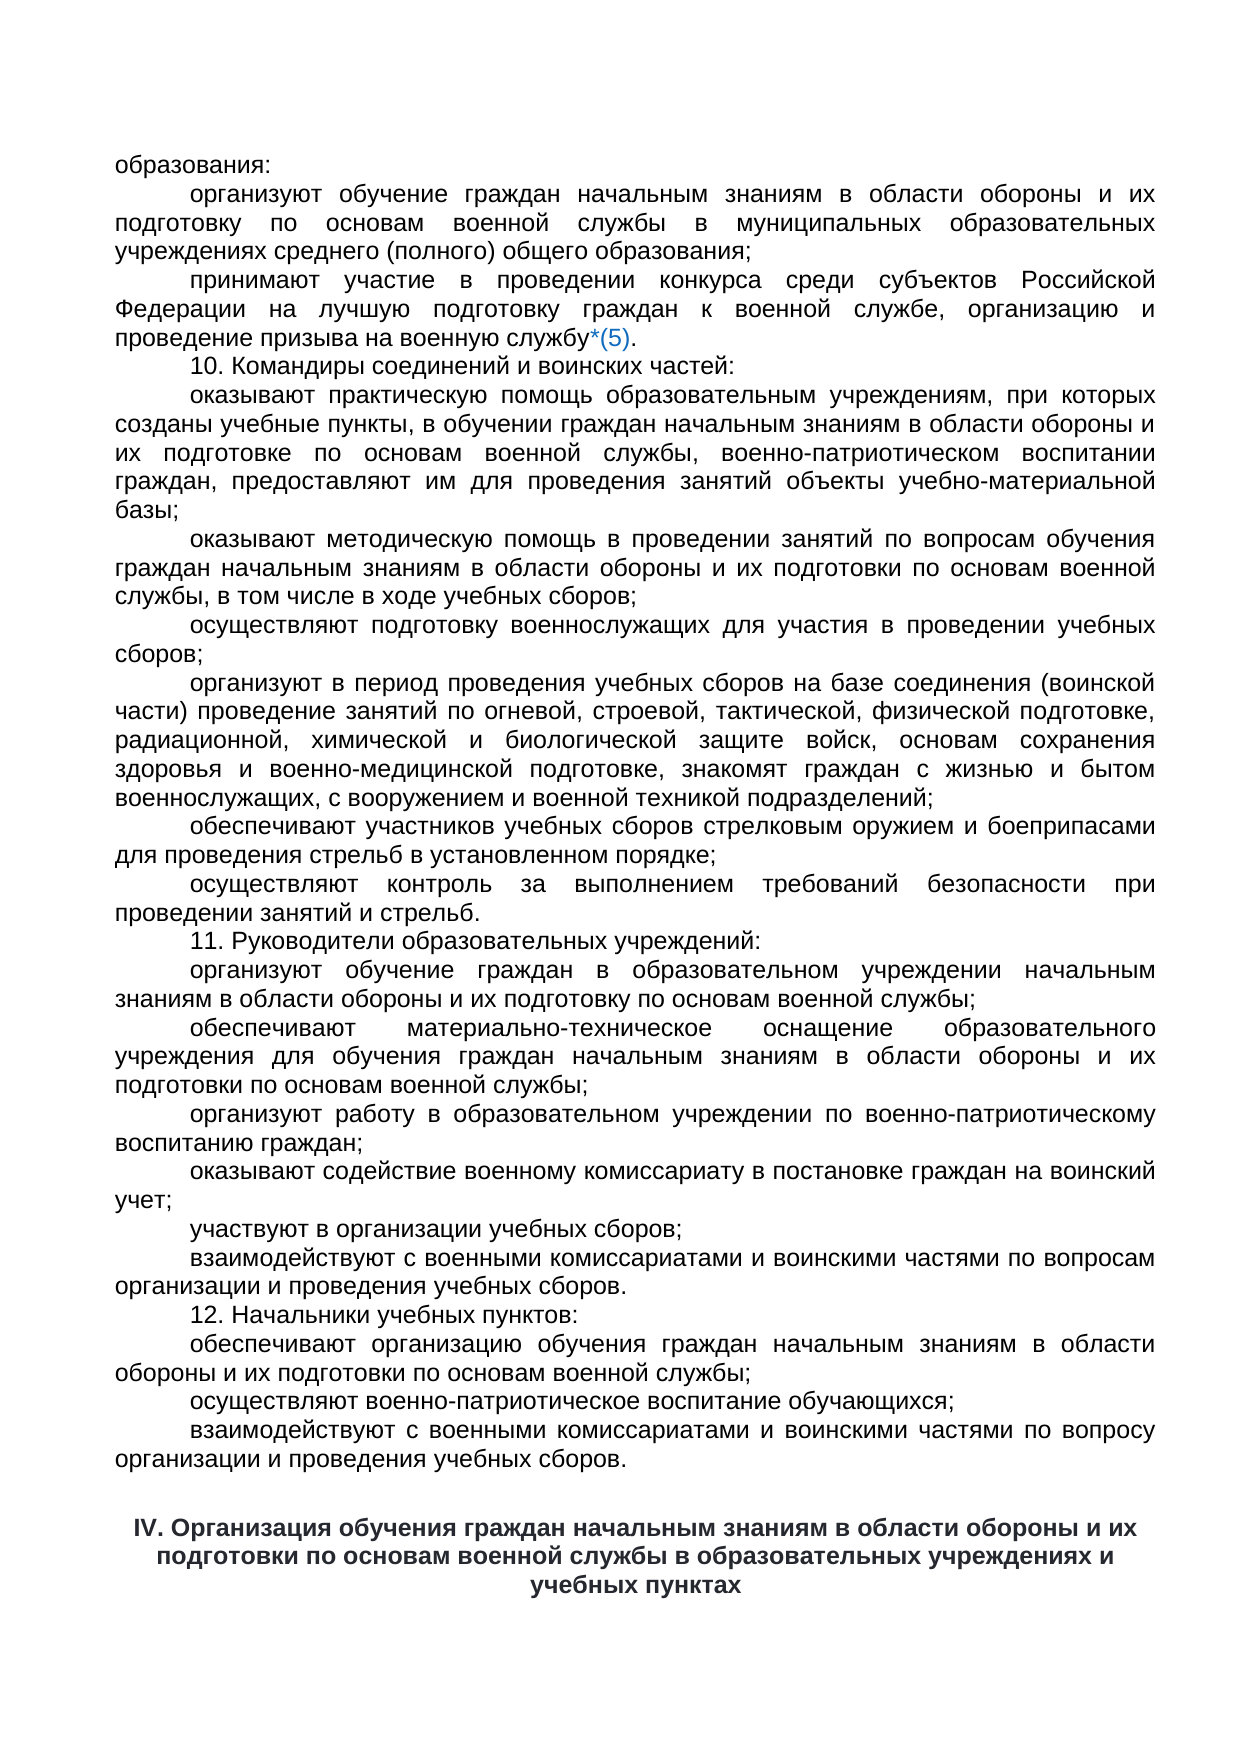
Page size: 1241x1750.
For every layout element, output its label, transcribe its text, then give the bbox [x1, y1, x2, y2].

text 11. Руководители образовательных учреждений: [114, 926, 1157, 955]
text участвуют в организации учебных сборов; [114, 1214, 1157, 1242]
subtitle IV. Организация обучения граждан начальным знаниям в области обороны и их подготовки по основам военной службы в образовательных учреждениях и учебных пунктах [114, 1512, 1157, 1599]
text организуют обучение граждан начальным знаниям в области обороны и их подготовку по основам военной службы в муниципальных образовательных учреждениях среднего (полного) общего образования; [114, 179, 1157, 265]
text оказывают методическую помощь в проведении занятий по вопросам обучения граждан начальным знаниям в области обороны и их подготовки по основам военной службы, в том числе в ходе учебных сборов; [114, 524, 1157, 610]
text оказывают содействие военному комиссариату в постановке граждан на воинский учет; [114, 1156, 1157, 1214]
text взаимодействуют с военными комиссариатами и воинскими частями по вопросу организации и проведения учебных сборов. [114, 1415, 1157, 1472]
text 12. Начальники учебных пунктов: [114, 1300, 1157, 1329]
text обеспечивают участников учебных сборов стрелковым оружием и боеприпасами для проведения стрельб в установленном порядке; [114, 811, 1157, 869]
text обеспечивают организацию обучения граждан начальным знаниям в области обороны и их подготовки по основам военной службы; [114, 1329, 1157, 1386]
text оказывают практическую помощь образовательным учреждениям, при которых созданы учебные пункты, в обучении граждан начальным знаниям в области обороны и их подготовке по основам военной службы, военно-патриотическом воспитании граждан, предоставляют им для проведения занятий объекты учебно-материальной базы; [114, 380, 1157, 524]
text организуют работу в образовательном учреждении по военно-патриотическому воспитанию граждан; [114, 1099, 1157, 1156]
text осуществляют подготовку военнослужащих для участия в проведении учебных сборов; [114, 610, 1157, 667]
text 10. Командиры соединений и воинских частей: [114, 351, 1157, 380]
text осуществляют военно-патриотическое воспитание обучающихся; [114, 1386, 1157, 1415]
text обеспечивают материально-техническое оснащение образовательного учреждения для обучения граждан начальным знаниям в области обороны и их подготовки по основам военной службы; [114, 1012, 1157, 1099]
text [114, 150, 1157, 179]
text организуют обучение граждан в образовательном учреждении начальным знаниям в области обороны и их подготовку по основам военной службы; [114, 955, 1157, 1012]
text осуществляют контроль за выполнением требований безопасности при проведении занятий и стрельб. [114, 869, 1157, 926]
text взаимодействуют с военными комиссариатами и воинскими частями по вопросам организации и проведения учебных сборов. [114, 1242, 1157, 1300]
text принимают участие в проведении конкурса среди субъектов Российской Федерации на лучшую подготовку граждан к военной службе, организацию и проведение призыва на военную службу*(5). [114, 265, 1157, 351]
text организуют в период проведения учебных сборов на базе соединения (воинской части) проведение занятий по огневой, строевой, тактической, физической подготовке, радиационной, химической и биологической защите войск, основам сохранения здоровья и военно-медицинской подготовке, знакомят граждан с жизнью и бытом военнослужащих, с вооружением и военной техникой подразделений; [114, 667, 1157, 811]
